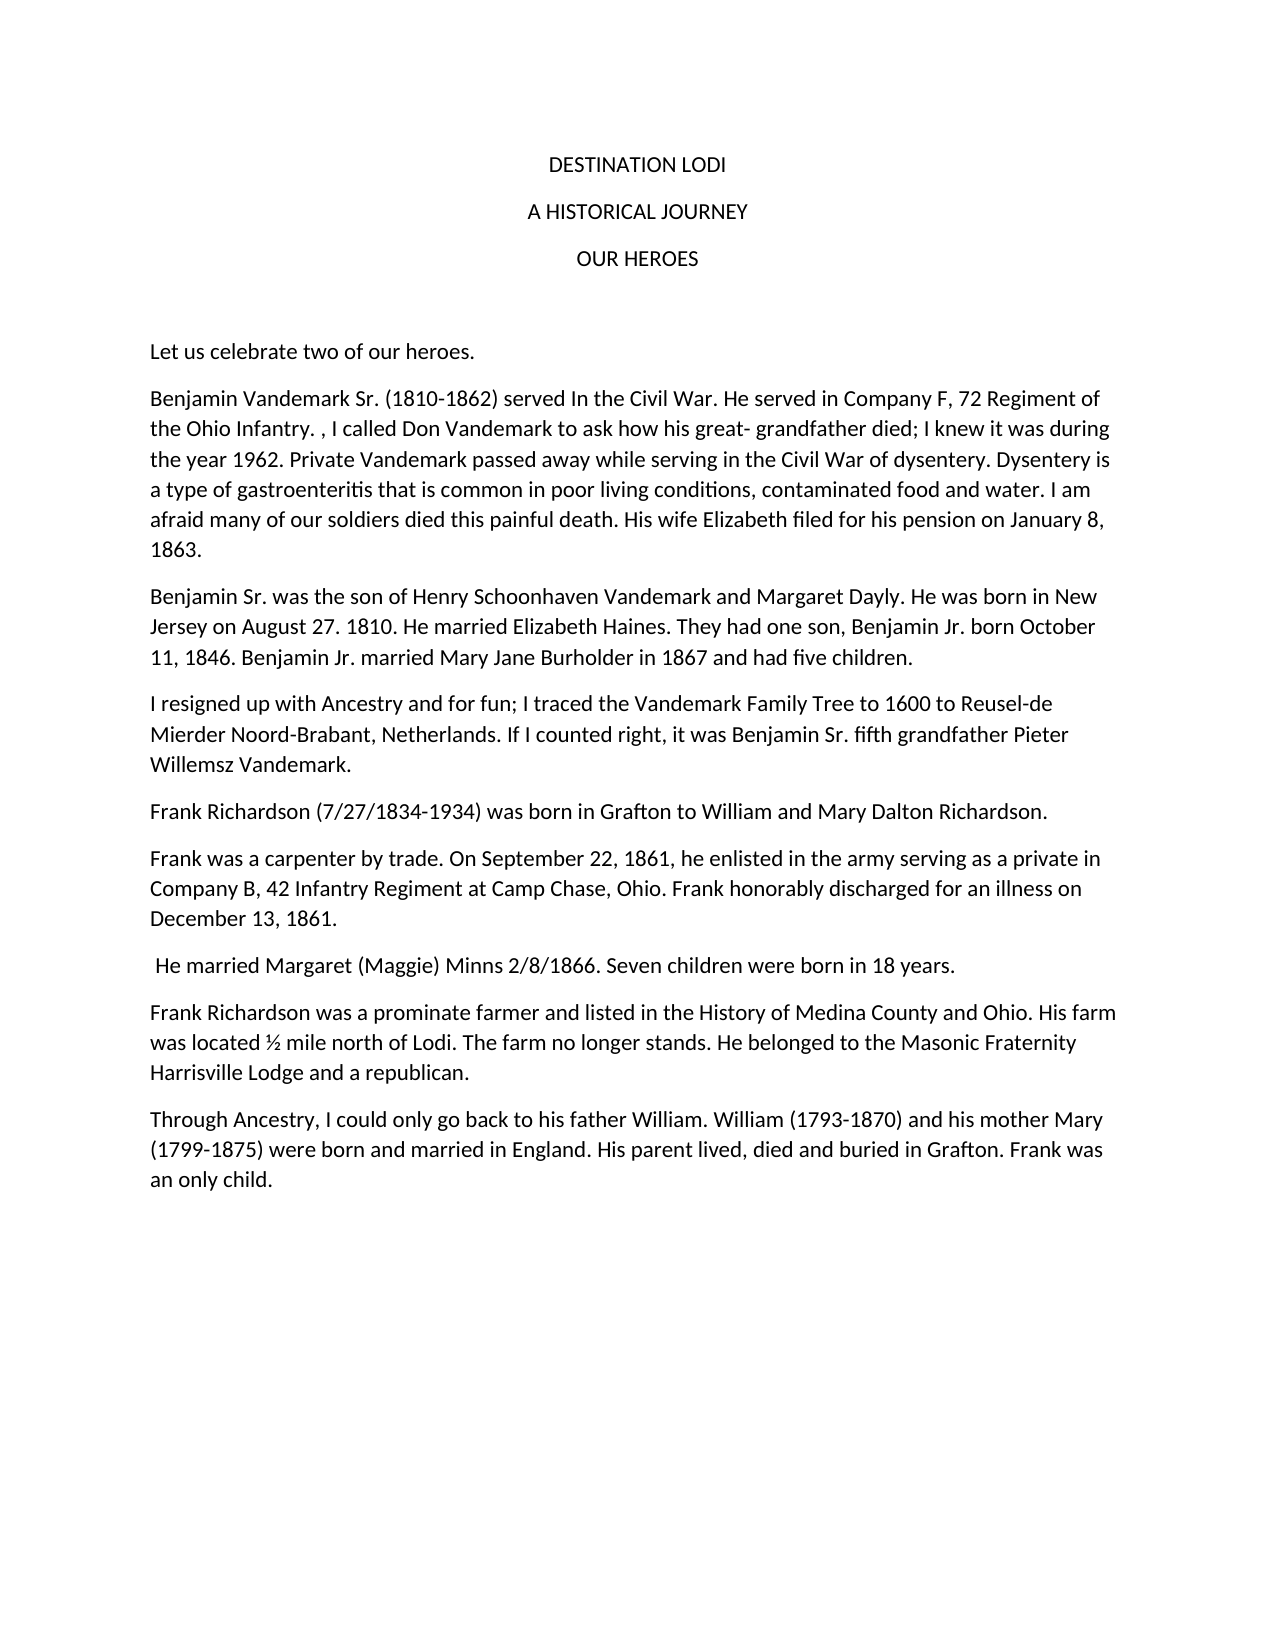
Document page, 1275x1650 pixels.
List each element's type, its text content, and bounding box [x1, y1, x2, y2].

text He married Margaret (Maggie) Minns 2/8/1866. Seven children were born in 18 years. [150, 951, 1125, 979]
text Through Ancestry, I could only go back to his father William. William (1793-1870) and his mother Mary (1799-1875) were born and married in England. His parent lived, died and buried in Grafton. Frank was an only child. [150, 1105, 1125, 1194]
text A HISTORICAL JOURNEY [150, 197, 1125, 225]
text DESTINATION LODI [150, 150, 1125, 178]
text Benjamin Sr. was the son of Henry Schoonhaven Vandemark and Margaret Dayly. He was born in New Jersey on August 27. 1810. He married Elizabeth Haines. They had one son, Benjamin Jr. born October 11, 1846. Benjamin Jr. married Mary Jane Burholder in 1867 and had five children. [150, 582, 1125, 671]
text OUR HEROES [150, 244, 1125, 272]
text Let us celebrate two of our heroes. [150, 337, 1125, 366]
text Frank Richardson was a prominate farmer and listed in the History of Medina County and Ohio. His farm was located ½ mile north of Lodi. The farm no longer stands. He belonged to the Masonic Fraternity Harrisville Lodge and a republican. [150, 998, 1125, 1086]
text I resigned up with Ancestry and for fun; I traced the Vandemark Family Tree to 1600 to Reusel-de Mierder Noord-Brabant, Netherlands. If I counted right, it was Benjamin Sr. fifth grandfather Pieter Willemsz Vandemark. [150, 689, 1125, 778]
text Frank Richardson (7/27/1834-1934) was born in Grafton to William and Mary Dalton Richardson. [150, 797, 1125, 825]
text Frank was a carpenter by trade. On September 22, 1861, he enlisted in the army serving as a private in Company B, 42 Infantry Regiment at Camp Chase, Ohio. Frank honorably discharged for an illness on December 13, 1861. [150, 844, 1125, 932]
text Benjamin Vandemark Sr. (1810-1862) served In the Civil War. He served in Company F, 72 Regiment of the Ohio Infantry. , I called Don Vandemark to ask how his great- grandfather died; I knew it was during the year 1962. Private Vandemark passed away while serving in the Civil War of dysentery. Dysentery is a type of gastroenteritis that is common in poor living conditions, contaminated food and water. I am afraid many of our soldiers died this painful death. His wife Elizabeth filed for his pension on January 8, 1863. [150, 384, 1125, 563]
